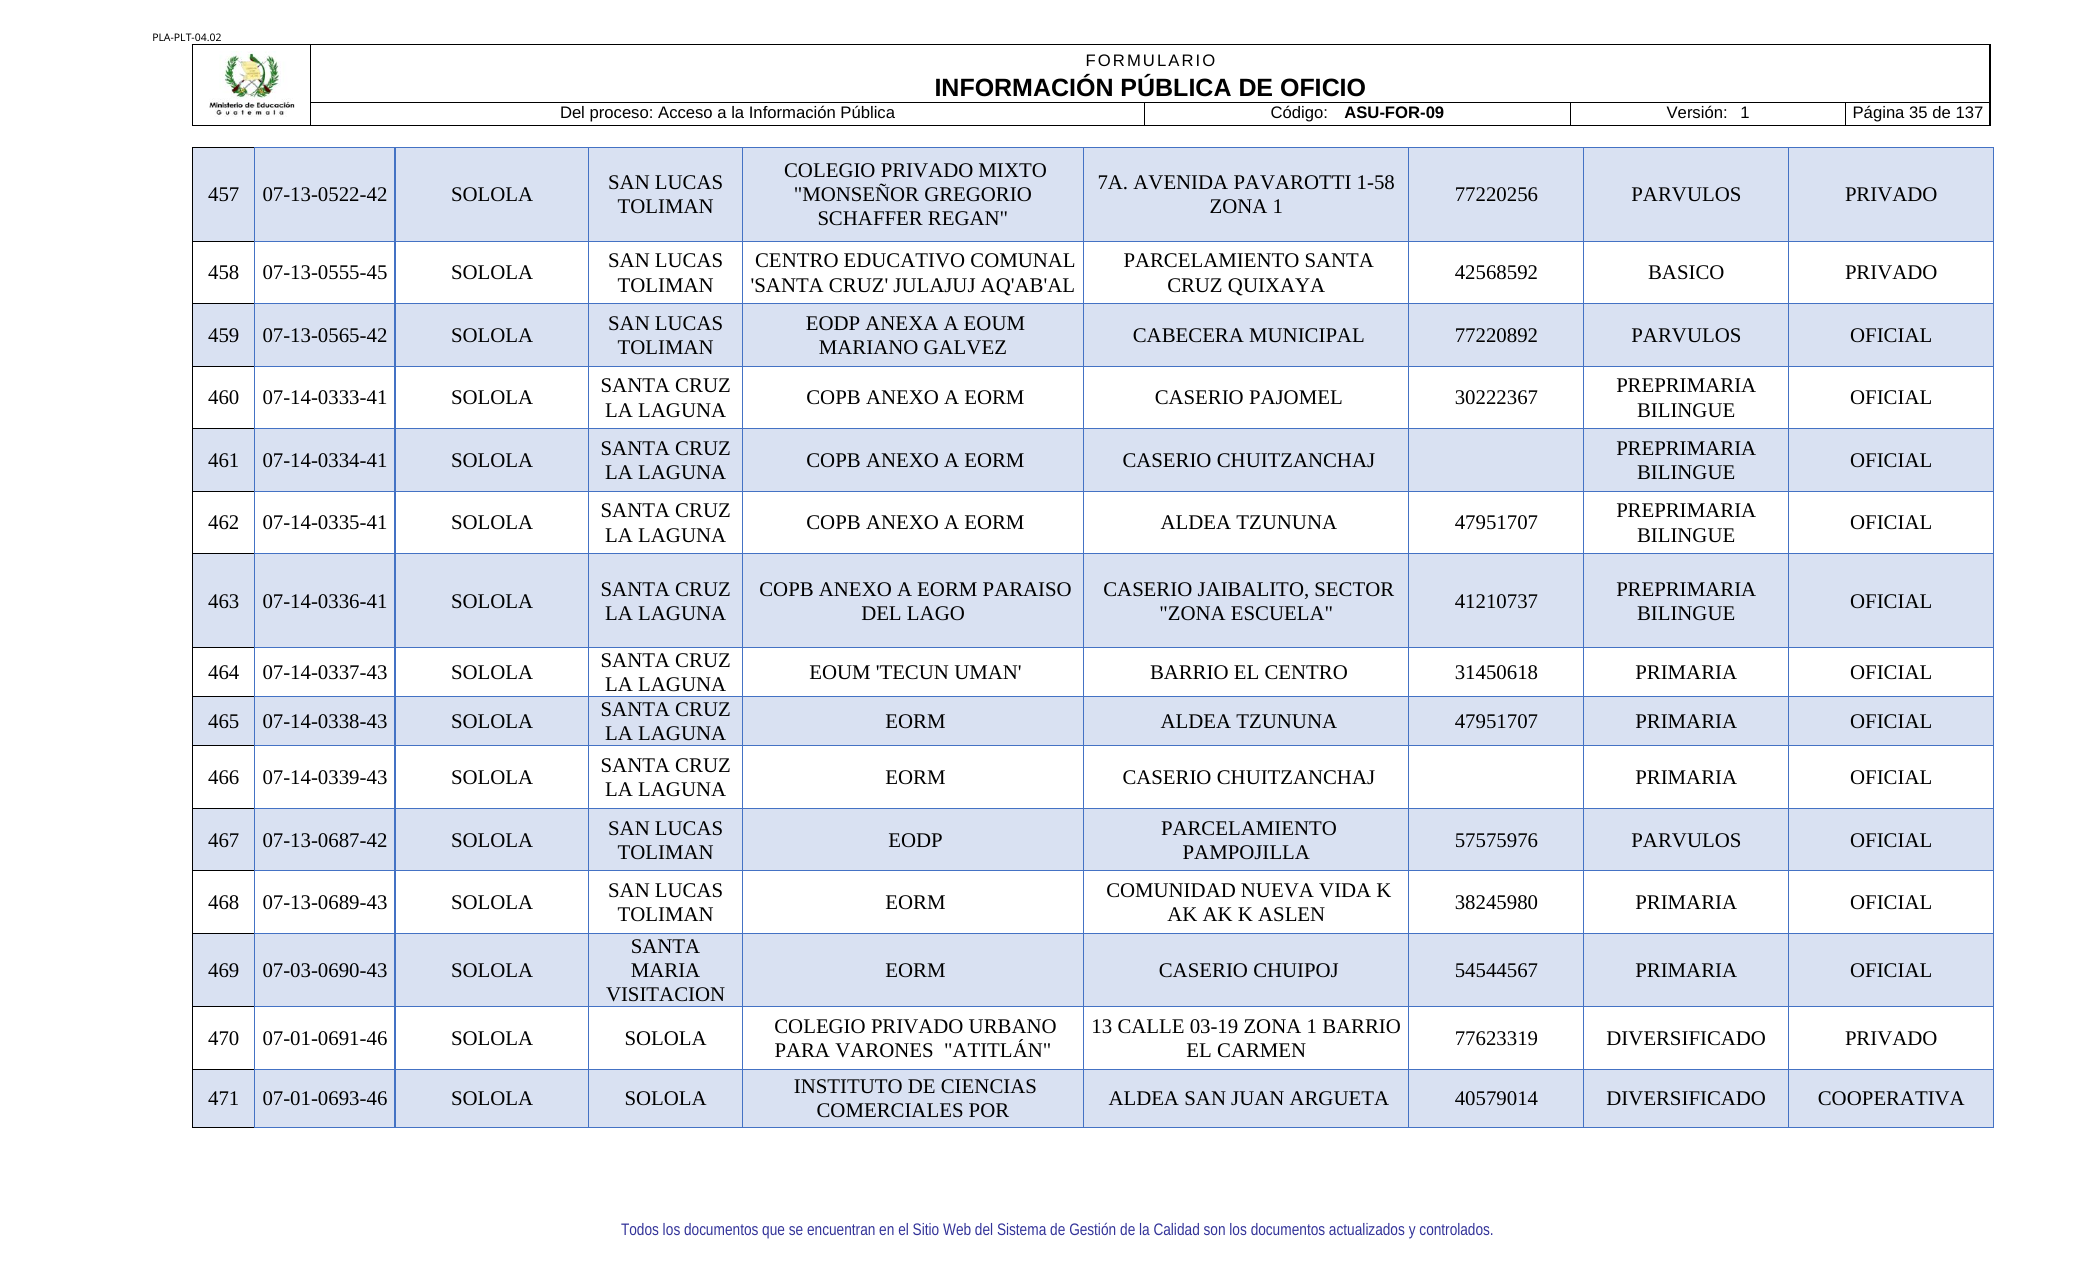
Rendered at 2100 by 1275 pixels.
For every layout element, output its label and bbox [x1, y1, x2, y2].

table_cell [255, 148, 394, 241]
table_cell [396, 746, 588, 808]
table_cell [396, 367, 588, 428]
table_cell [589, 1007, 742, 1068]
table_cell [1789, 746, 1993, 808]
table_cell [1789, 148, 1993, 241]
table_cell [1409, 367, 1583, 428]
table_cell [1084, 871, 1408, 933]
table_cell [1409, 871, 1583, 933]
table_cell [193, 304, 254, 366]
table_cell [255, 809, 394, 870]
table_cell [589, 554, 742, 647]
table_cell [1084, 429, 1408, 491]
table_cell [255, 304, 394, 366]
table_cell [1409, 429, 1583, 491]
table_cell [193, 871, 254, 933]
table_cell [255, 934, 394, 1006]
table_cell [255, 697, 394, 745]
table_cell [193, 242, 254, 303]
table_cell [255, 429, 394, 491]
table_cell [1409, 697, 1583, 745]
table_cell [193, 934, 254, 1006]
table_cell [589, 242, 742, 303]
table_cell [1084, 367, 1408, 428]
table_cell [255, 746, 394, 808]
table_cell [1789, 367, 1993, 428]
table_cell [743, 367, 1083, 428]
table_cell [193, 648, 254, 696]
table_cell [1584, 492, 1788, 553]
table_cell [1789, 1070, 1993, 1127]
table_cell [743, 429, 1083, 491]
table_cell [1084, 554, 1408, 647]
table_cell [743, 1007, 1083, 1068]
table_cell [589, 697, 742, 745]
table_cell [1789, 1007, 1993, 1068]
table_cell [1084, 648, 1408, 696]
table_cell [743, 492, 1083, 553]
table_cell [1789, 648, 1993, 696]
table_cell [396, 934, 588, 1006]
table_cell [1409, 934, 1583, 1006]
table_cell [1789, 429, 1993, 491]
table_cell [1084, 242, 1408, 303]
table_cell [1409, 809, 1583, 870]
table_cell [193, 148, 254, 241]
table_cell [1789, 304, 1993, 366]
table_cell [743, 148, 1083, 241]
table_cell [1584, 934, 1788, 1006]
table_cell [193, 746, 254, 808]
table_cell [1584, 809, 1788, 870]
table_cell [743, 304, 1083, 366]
picture [208, 51, 295, 117]
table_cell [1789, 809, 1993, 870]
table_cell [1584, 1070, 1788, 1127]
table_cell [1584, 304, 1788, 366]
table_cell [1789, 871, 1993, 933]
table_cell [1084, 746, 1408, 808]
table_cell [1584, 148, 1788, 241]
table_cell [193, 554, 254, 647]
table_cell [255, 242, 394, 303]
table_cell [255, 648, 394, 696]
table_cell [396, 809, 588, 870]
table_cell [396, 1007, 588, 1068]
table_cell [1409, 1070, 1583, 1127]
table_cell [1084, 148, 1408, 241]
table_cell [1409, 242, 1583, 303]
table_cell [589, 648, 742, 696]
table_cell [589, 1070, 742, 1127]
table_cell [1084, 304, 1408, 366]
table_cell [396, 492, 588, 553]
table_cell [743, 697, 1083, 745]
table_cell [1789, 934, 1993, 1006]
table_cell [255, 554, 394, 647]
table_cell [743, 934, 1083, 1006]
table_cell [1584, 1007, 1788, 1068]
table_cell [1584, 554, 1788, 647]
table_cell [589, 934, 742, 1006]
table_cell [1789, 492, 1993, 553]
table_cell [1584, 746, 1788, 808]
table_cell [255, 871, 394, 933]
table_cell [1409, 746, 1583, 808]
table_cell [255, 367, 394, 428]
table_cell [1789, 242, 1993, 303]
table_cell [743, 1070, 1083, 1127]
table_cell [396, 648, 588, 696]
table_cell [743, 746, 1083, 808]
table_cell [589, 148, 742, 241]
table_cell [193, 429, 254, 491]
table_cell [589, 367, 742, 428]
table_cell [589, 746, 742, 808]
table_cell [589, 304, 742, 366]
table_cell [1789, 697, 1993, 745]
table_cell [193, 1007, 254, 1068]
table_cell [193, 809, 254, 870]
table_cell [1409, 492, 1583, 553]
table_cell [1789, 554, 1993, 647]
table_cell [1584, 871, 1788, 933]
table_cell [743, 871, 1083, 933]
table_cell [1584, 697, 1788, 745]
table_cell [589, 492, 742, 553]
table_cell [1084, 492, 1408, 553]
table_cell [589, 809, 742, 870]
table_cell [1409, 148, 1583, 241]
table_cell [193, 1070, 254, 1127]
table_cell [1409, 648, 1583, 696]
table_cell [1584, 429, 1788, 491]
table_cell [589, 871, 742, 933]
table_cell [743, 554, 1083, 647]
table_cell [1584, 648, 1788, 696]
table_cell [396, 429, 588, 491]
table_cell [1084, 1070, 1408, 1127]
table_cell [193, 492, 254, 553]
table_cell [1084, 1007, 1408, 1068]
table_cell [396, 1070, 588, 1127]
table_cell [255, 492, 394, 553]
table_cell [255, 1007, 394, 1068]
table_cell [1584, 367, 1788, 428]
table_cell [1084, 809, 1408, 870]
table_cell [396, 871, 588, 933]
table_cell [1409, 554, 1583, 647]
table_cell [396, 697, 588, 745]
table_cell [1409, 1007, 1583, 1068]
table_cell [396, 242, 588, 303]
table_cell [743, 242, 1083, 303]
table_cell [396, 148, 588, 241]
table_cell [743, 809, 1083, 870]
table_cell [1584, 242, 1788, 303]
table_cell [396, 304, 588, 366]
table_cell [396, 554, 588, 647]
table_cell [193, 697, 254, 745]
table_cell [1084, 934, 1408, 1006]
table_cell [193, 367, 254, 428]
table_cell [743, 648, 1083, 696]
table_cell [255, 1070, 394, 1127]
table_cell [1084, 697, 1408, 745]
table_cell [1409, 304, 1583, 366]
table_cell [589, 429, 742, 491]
